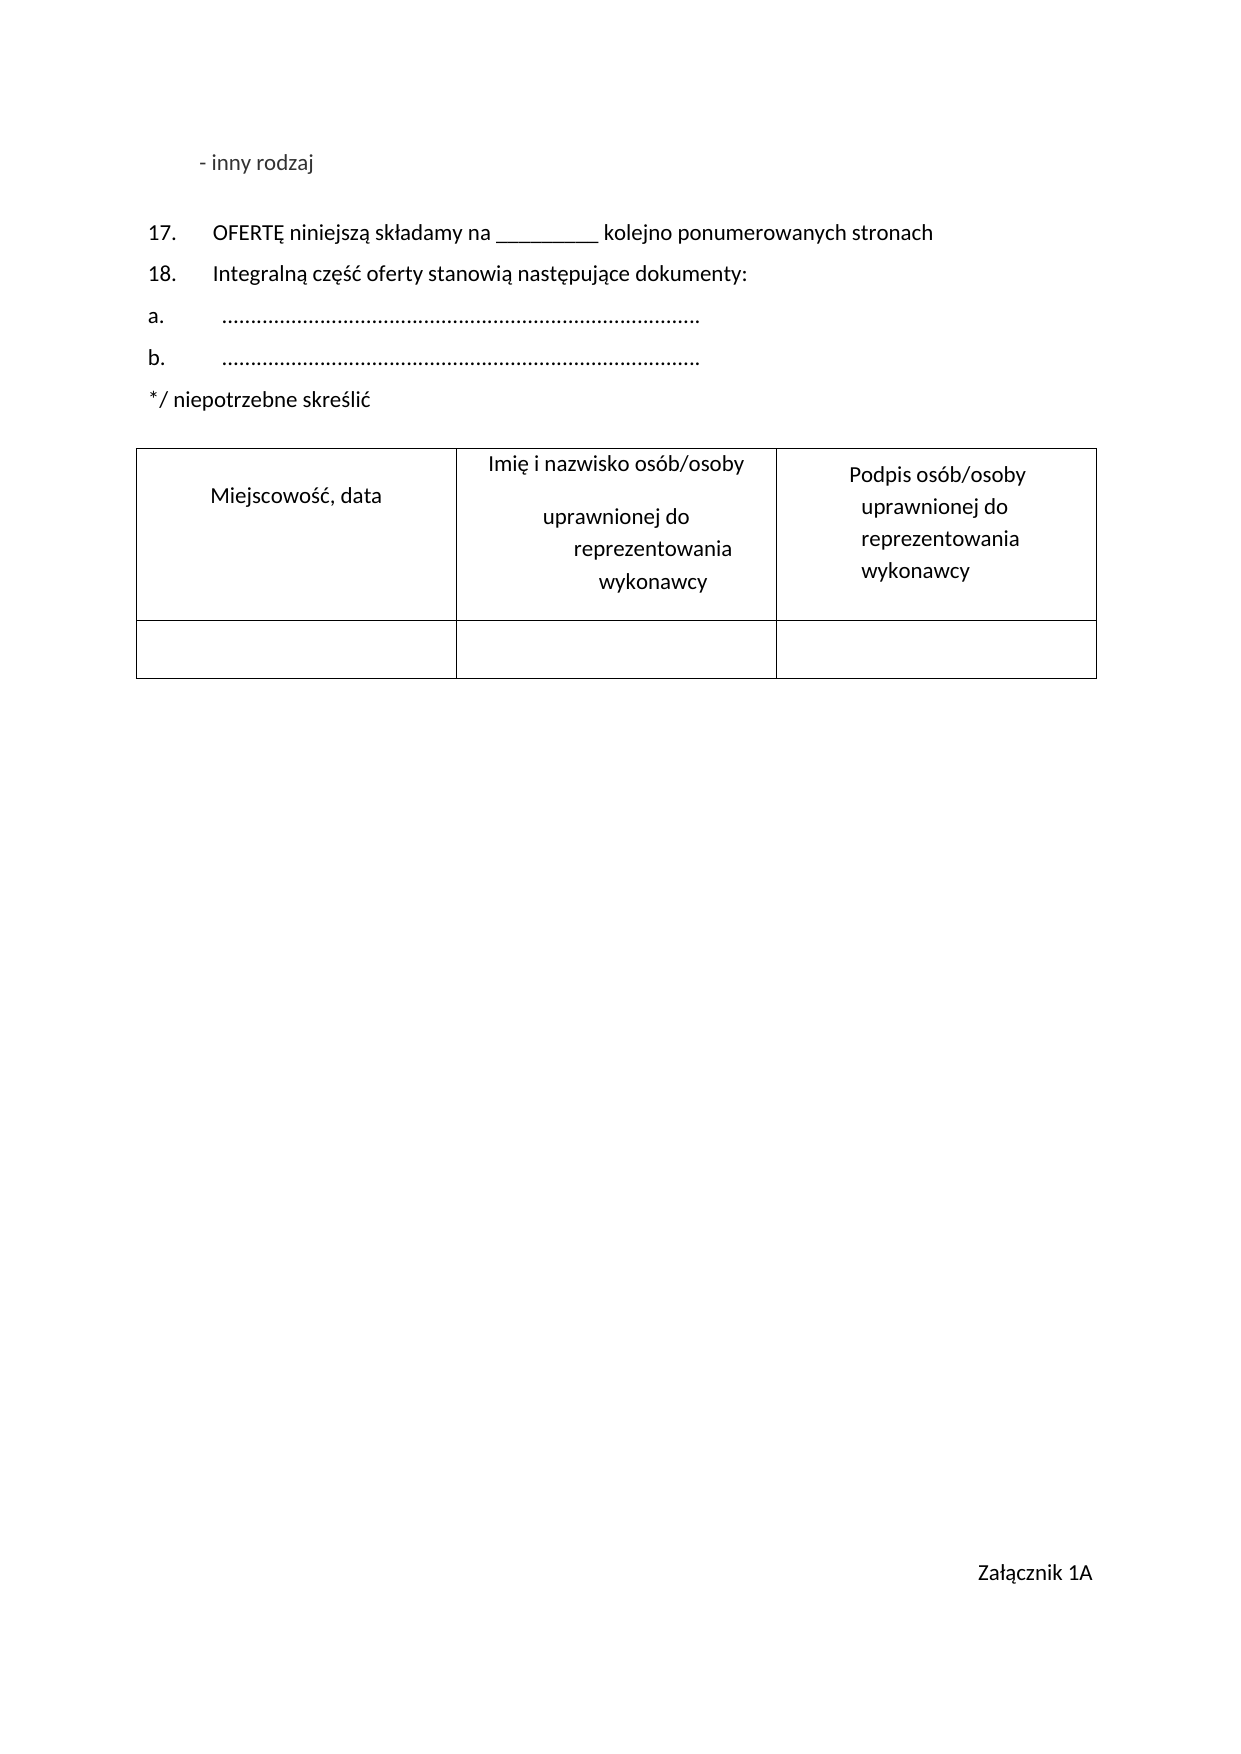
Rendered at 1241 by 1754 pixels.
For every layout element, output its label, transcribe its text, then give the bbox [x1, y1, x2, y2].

table_header Podpis osób/osoby uprawnionej do reprezentowania wykonawcy [777, 449, 1096, 619]
text 17. OFERTĘ niniejszą składamy na _________ kolejno ponumerowanych stronach [148, 218, 1093, 246]
text - inny rodzaj [148, 148, 1093, 176]
table_cell [457, 621, 776, 678]
text Załącznik 1A [148, 1558, 1093, 1586]
list ................................................................................... [148, 343, 1093, 372]
table_header Imię i nazwisko osób/osoby uprawnionej do reprezentowania wykonawcy [457, 449, 776, 619]
table_cell [777, 621, 1096, 678]
list ................................................................................... [148, 302, 1093, 329]
text 18. Integralną część oferty stanowią następujące dokumenty: [148, 259, 1093, 288]
table_cell [137, 621, 456, 678]
text */ niepotrzebne skreślić [148, 386, 1093, 413]
table_header Miejscowość, data [137, 449, 456, 619]
